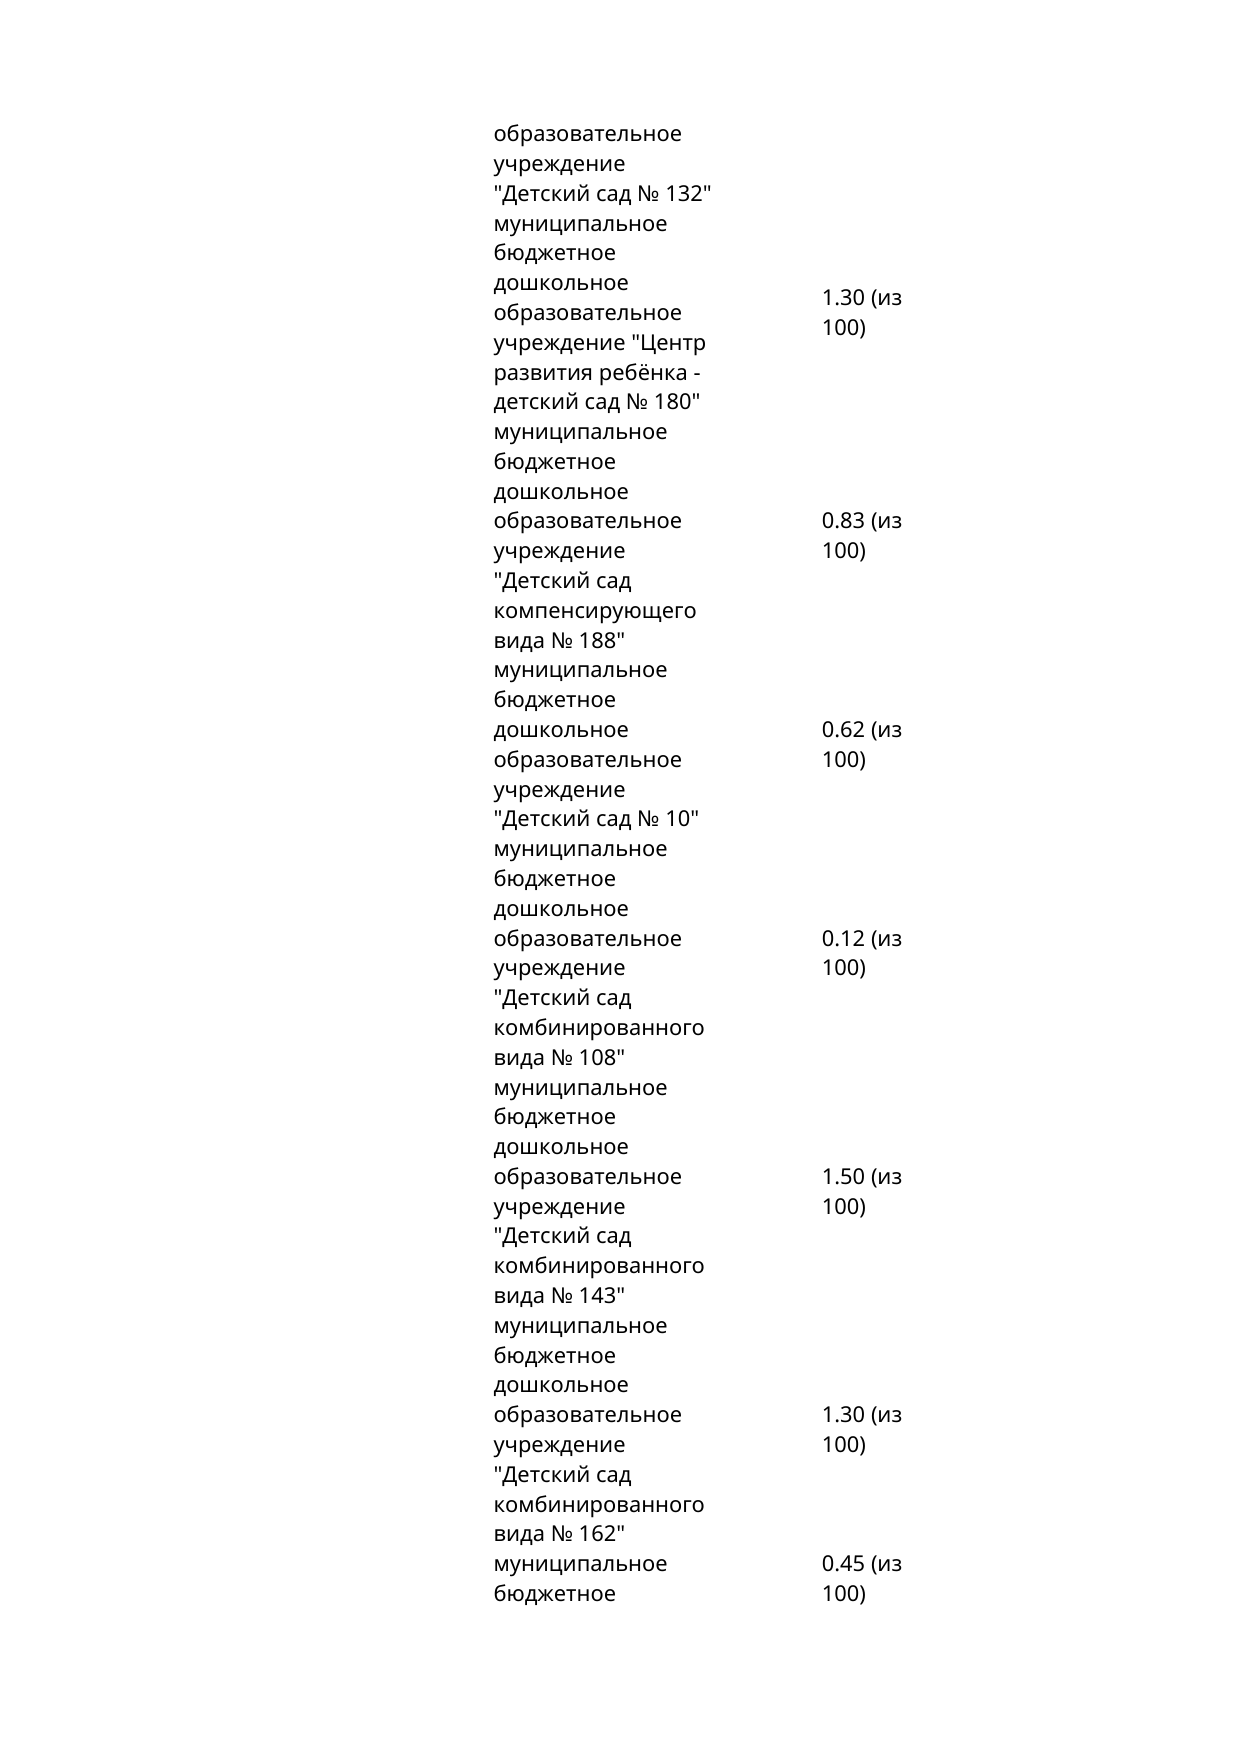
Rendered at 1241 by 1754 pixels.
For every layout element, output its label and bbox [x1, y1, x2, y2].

table_cell [177, 118, 1152, 1608]
